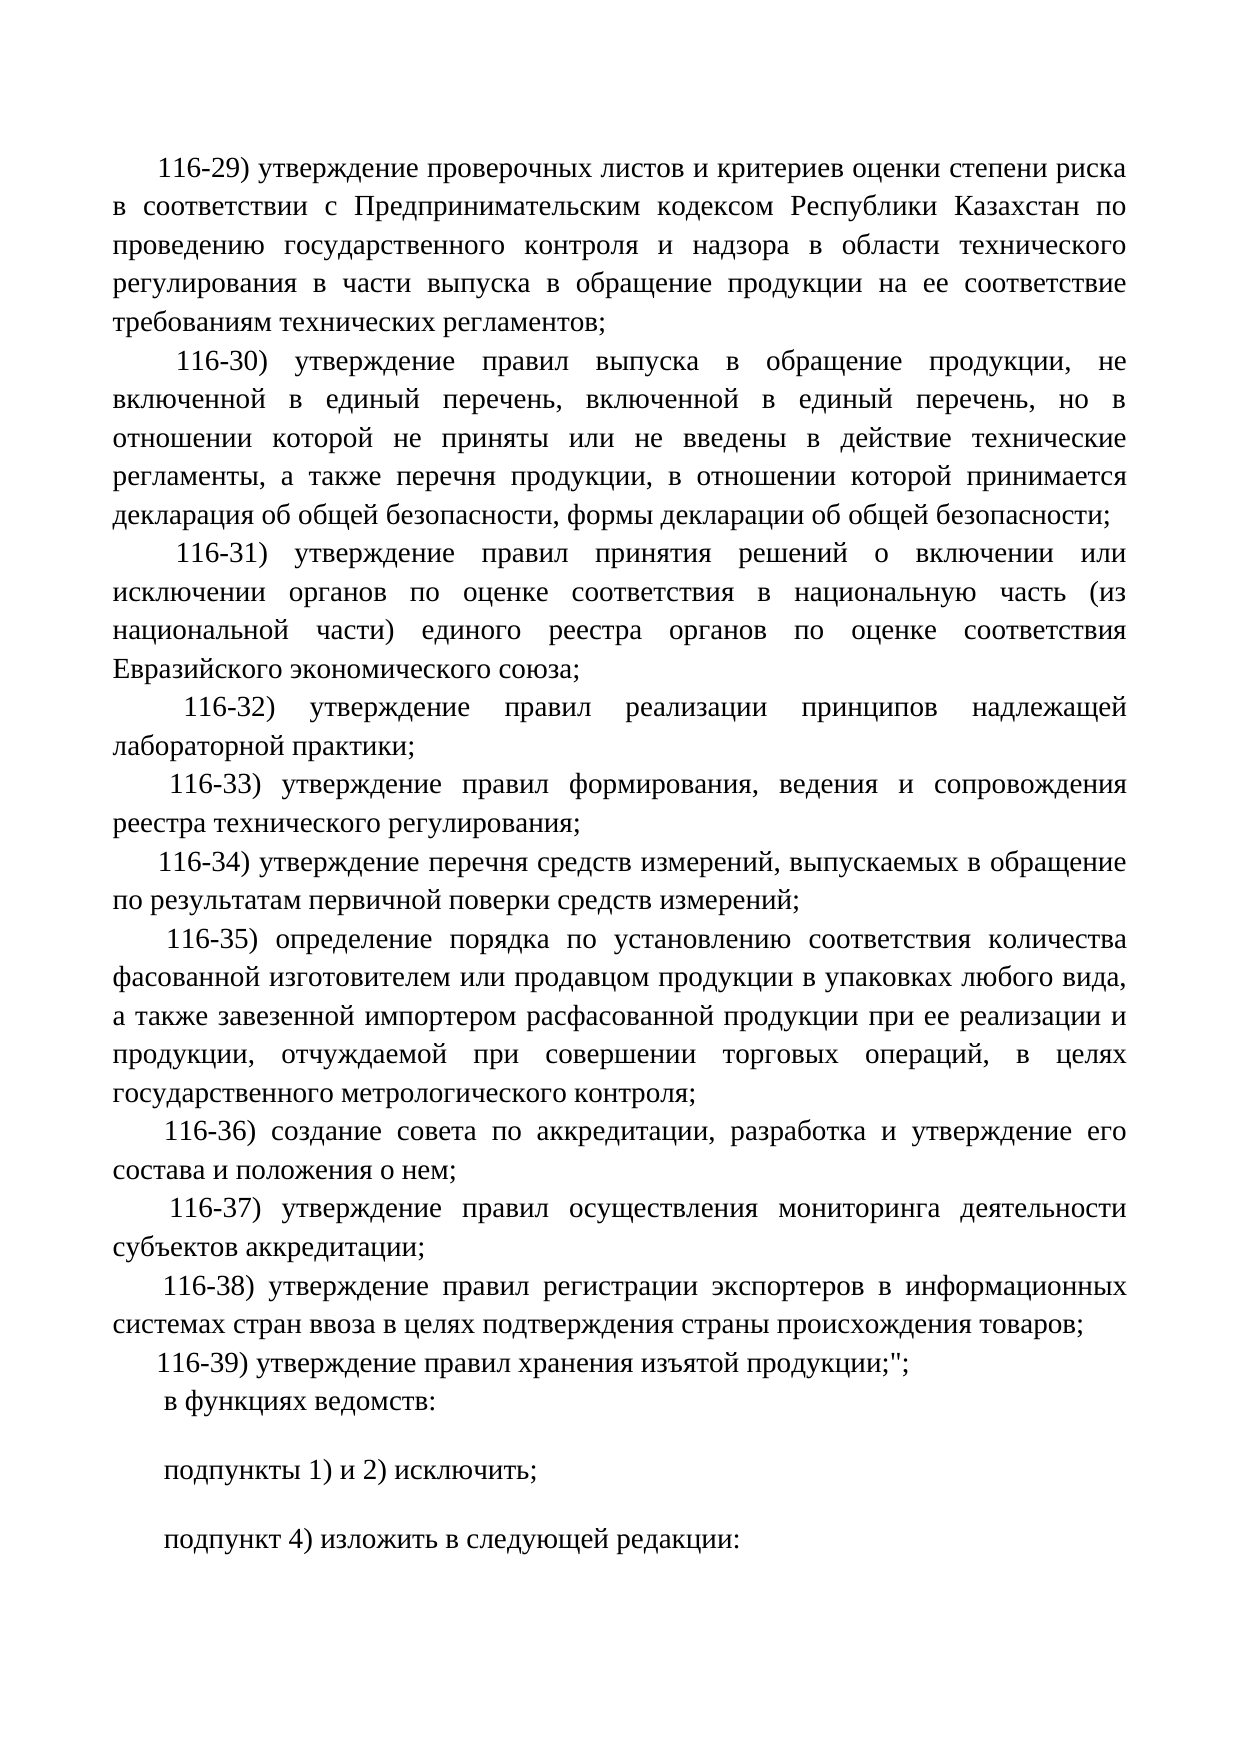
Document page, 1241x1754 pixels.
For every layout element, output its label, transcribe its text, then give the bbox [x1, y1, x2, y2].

text 116-32) утверждение правил реализации принципов надлежащей лабораторной практики; [112, 689, 1128, 762]
text подпункт 4) изложить в следующей редакции: [112, 1521, 1128, 1554]
text 116-33) утверждение правил формирования, ведения и сопровождения реестра технического регулирования; [112, 767, 1128, 839]
text 116-34) утверждение перечня средств измерений, выпускаемых в обращение по результатам первичной поверки средств измерений; [112, 844, 1128, 916]
text 116-36) создание совета по аккредитации, разработка и утверждение его состава и положения о нем; [112, 1113, 1128, 1186]
text 116-37) утверждение правил осуществления мониторинга деятельности субъектов аккредитации; [112, 1191, 1128, 1263]
text 116-31) утверждение правил принятия решений о включении или исключении органов по оценке соответствия в национальную часть (из национальной части) единого реестра органов по оценке соответствия Евразийского экономического союза; [112, 535, 1128, 684]
text в функциях ведомств: [112, 1383, 1128, 1417]
text 116-30) утверждение правил выпуска в обращение продукции, не включенной в единый перечень, включенной в единый перечень, но в отношении которой не приняты или не введены в действие технические регламенты, а также перечня продукции, в отношении которой принимается декларация об общей безопасности, формы декларации об общей безопасности; [112, 343, 1128, 530]
text 116-35) определение порядка по установлению соответствия количества фасованной изготовителем или продавцом продукции в упаковках любого вида, а также завезенной импортером расфасованной продукции при ее реализации и продукции, отчуждаемой при совершении торговых операций, в целях государственного метрологического контроля; [112, 921, 1128, 1108]
text 116-38) утверждение правил регистрации экспортеров в информационных системах стран ввоза в целях подтверждения страны происхождения товаров; [112, 1268, 1128, 1340]
text 116-29) утверждение проверочных листов и критериев оценки степени риска в соответствии с Предпринимательским кодексом Республики Казахстан по проведению государственного контроля и надзора в области технического регулирования в части выпуска в обращение продукции на ее соответствие требованиям технических регламентов; [112, 150, 1128, 338]
text подпункты 1) и 2) исключить; [112, 1452, 1128, 1486]
text 116-39) утверждение правил хранения изъятой продукции;"; [112, 1345, 1128, 1378]
